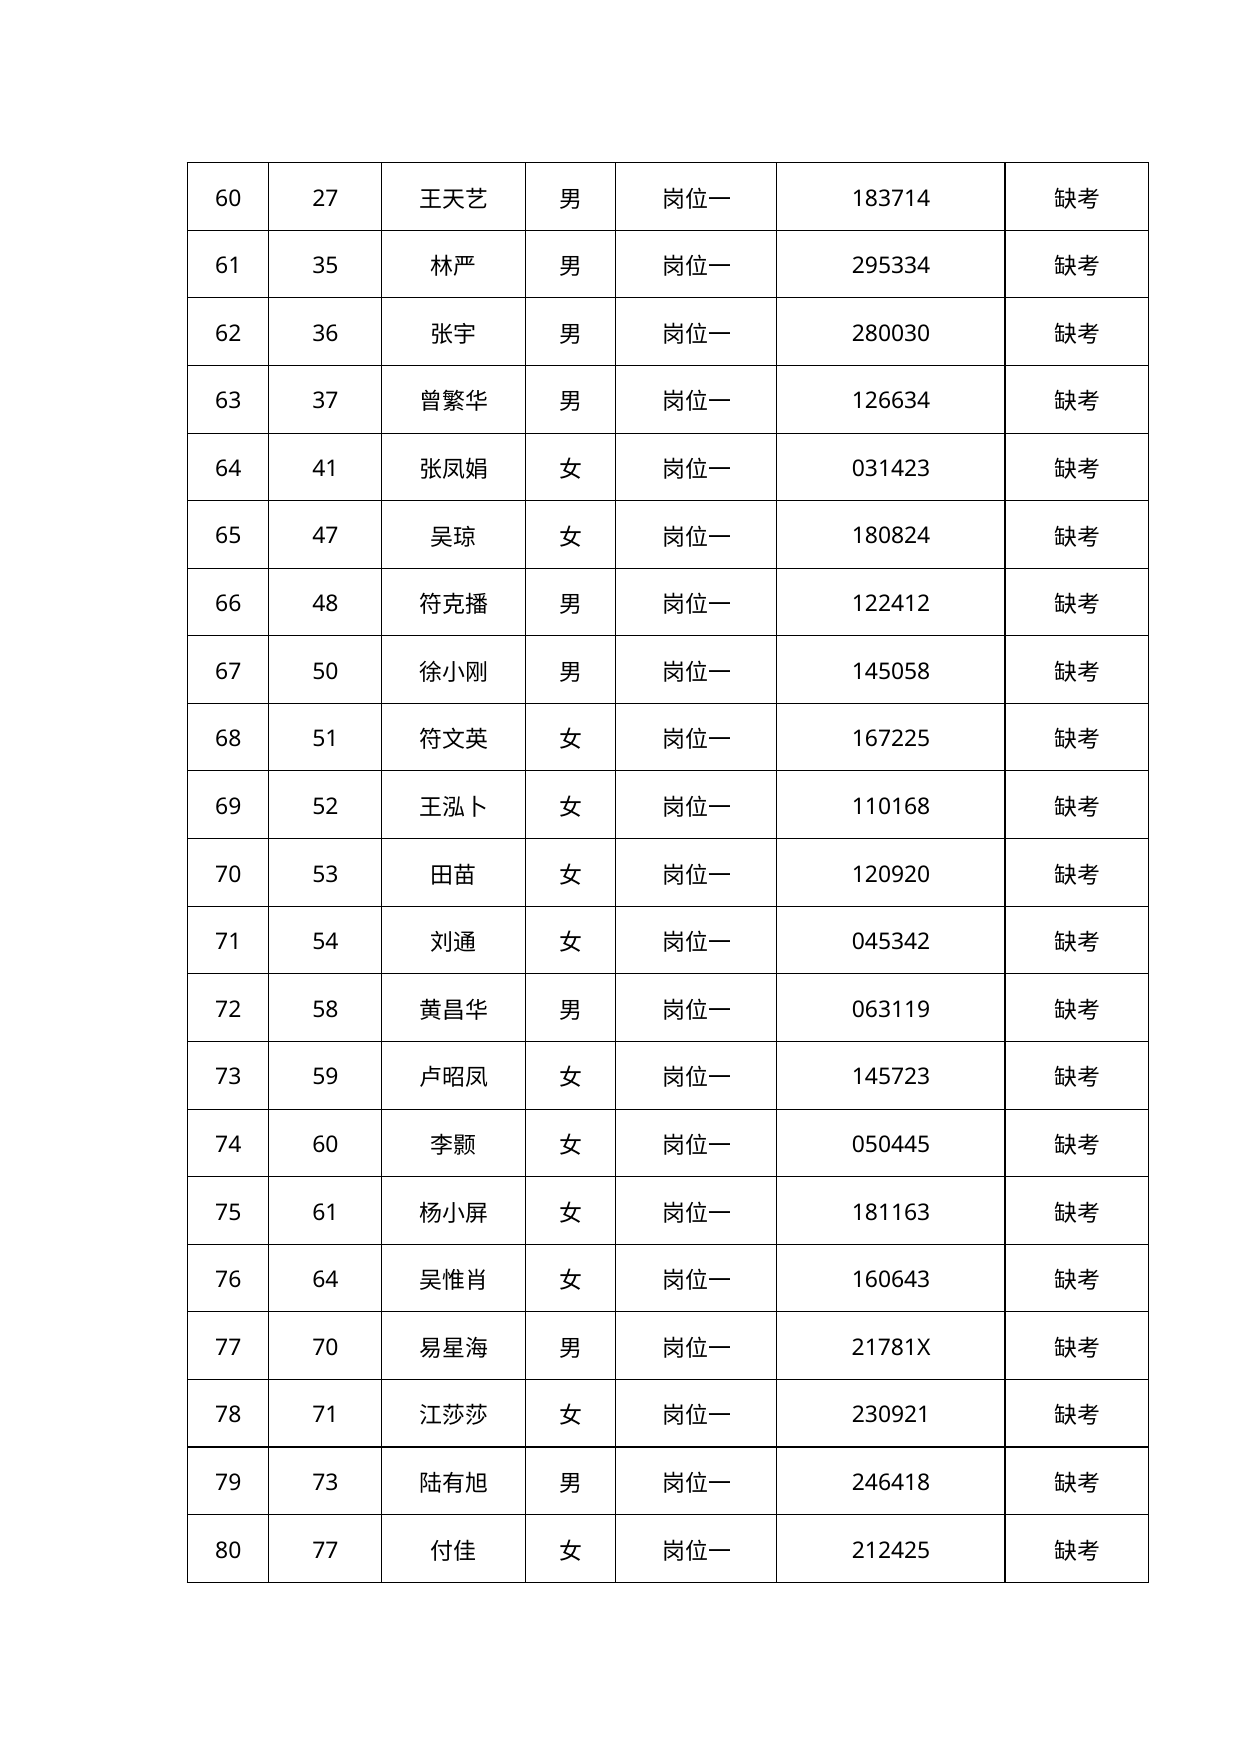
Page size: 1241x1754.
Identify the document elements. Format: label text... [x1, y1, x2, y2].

table_cell 王泓卜 [382, 771, 525, 838]
table_cell 刘通 [382, 907, 525, 973]
table_cell 男 [526, 231, 615, 297]
table_cell 031423 [777, 434, 1004, 500]
table_cell 62 [188, 298, 268, 365]
table_cell 男 [526, 569, 615, 635]
table_cell 61 [269, 1177, 381, 1244]
table_cell 74 [188, 1110, 268, 1176]
table_cell 295334 [777, 231, 1004, 297]
table_cell 71 [188, 907, 268, 973]
table_cell 69 [188, 771, 268, 838]
table_cell 女 [526, 704, 615, 770]
table_cell 张凤娟 [382, 434, 525, 500]
table_cell 缺考 [1006, 569, 1148, 635]
table_cell 79 [188, 1448, 268, 1514]
table_cell 曾繁华 [382, 366, 525, 432]
table_cell 缺考 [1006, 1312, 1148, 1379]
table_cell 吴琼 [382, 501, 525, 568]
table_cell 66 [188, 569, 268, 635]
table_cell 李颢 [382, 1110, 525, 1176]
table_cell 岗位一 [616, 1515, 776, 1582]
table_cell 050445 [777, 1110, 1004, 1176]
table_cell 男 [526, 636, 615, 703]
table_cell 35 [269, 231, 381, 297]
table_cell 063119 [777, 974, 1004, 1041]
table_cell 岗位一 [616, 366, 776, 432]
table_cell 易星海 [382, 1312, 525, 1379]
table_cell 女 [526, 839, 615, 906]
table_cell 黄昌华 [382, 974, 525, 1041]
table_cell 183714 [777, 163, 1004, 229]
table_cell 岗位一 [616, 163, 776, 229]
table_cell 181163 [777, 1177, 1004, 1244]
table_cell 27 [269, 163, 381, 229]
table_cell 60 [269, 1110, 381, 1176]
table_cell 缺考 [1006, 231, 1148, 297]
table_cell 50 [269, 636, 381, 703]
table_cell 女 [526, 1245, 615, 1311]
table_cell 67 [188, 636, 268, 703]
table_cell 36 [269, 298, 381, 365]
table_cell 68 [188, 704, 268, 770]
table_cell 岗位一 [616, 974, 776, 1041]
table_cell 男 [526, 1448, 615, 1514]
table_cell 女 [526, 434, 615, 500]
table_cell 126634 [777, 366, 1004, 432]
table_cell 缺考 [1006, 839, 1148, 906]
table_cell 180824 [777, 501, 1004, 568]
table_cell 男 [526, 366, 615, 432]
table_cell 缺考 [1006, 974, 1148, 1041]
table_cell 045342 [777, 907, 1004, 973]
table_cell 145058 [777, 636, 1004, 703]
table_cell 符克播 [382, 569, 525, 635]
table_cell 246418 [777, 1448, 1004, 1514]
table_cell 47 [269, 501, 381, 568]
table_cell 53 [269, 839, 381, 906]
table_cell 岗位一 [616, 704, 776, 770]
table_cell 70 [188, 839, 268, 906]
table_cell 73 [269, 1448, 381, 1514]
table_cell 167225 [777, 704, 1004, 770]
table_cell 缺考 [1006, 1448, 1148, 1514]
table_cell 缺考 [1006, 1380, 1148, 1446]
table_cell 64 [188, 434, 268, 500]
table_cell 女 [526, 771, 615, 838]
table_cell 缺考 [1006, 298, 1148, 365]
table_cell 80 [188, 1515, 268, 1582]
table_cell 64 [269, 1245, 381, 1311]
table_cell 145723 [777, 1042, 1004, 1108]
table_cell 51 [269, 704, 381, 770]
table_cell 160643 [777, 1245, 1004, 1311]
table_cell 岗位一 [616, 569, 776, 635]
table_cell 女 [526, 907, 615, 973]
table_cell 女 [526, 1042, 615, 1108]
table_cell 江莎莎 [382, 1380, 525, 1446]
table_cell 120920 [777, 839, 1004, 906]
table_cell 徐小刚 [382, 636, 525, 703]
table_cell 缺考 [1006, 1110, 1148, 1176]
table_cell 付佳 [382, 1515, 525, 1582]
table_cell 女 [526, 1380, 615, 1446]
table_cell 岗位一 [616, 434, 776, 500]
table_cell 岗位一 [616, 1110, 776, 1176]
table_cell 陆有旭 [382, 1448, 525, 1514]
table_cell 岗位一 [616, 1177, 776, 1244]
table_cell 岗位一 [616, 501, 776, 568]
table_cell 林严 [382, 231, 525, 297]
table_cell 65 [188, 501, 268, 568]
table_cell 男 [526, 1312, 615, 1379]
table_cell 110168 [777, 771, 1004, 838]
table_cell 78 [188, 1380, 268, 1446]
table_cell 75 [188, 1177, 268, 1244]
table_cell 280030 [777, 298, 1004, 365]
table_cell 女 [526, 501, 615, 568]
table_cell 符文英 [382, 704, 525, 770]
table_cell 岗位一 [616, 298, 776, 365]
table_cell 缺考 [1006, 1515, 1148, 1582]
table_cell 缺考 [1006, 907, 1148, 973]
table_cell 21781X [777, 1312, 1004, 1379]
table_cell 缺考 [1006, 1177, 1148, 1244]
table_cell 77 [188, 1312, 268, 1379]
table_cell 122412 [777, 569, 1004, 635]
table_cell 岗位一 [616, 907, 776, 973]
table_cell 70 [269, 1312, 381, 1379]
table_cell 杨小屏 [382, 1177, 525, 1244]
table_cell 卢昭凤 [382, 1042, 525, 1108]
table_cell 岗位一 [616, 1245, 776, 1311]
table_cell 缺考 [1006, 366, 1148, 432]
table_cell 73 [188, 1042, 268, 1108]
table_cell 37 [269, 366, 381, 432]
table_cell 缺考 [1006, 501, 1148, 568]
table_cell 76 [188, 1245, 268, 1311]
table_cell 缺考 [1006, 636, 1148, 703]
table_cell 男 [526, 974, 615, 1041]
table_cell 岗位一 [616, 1042, 776, 1108]
table_cell 52 [269, 771, 381, 838]
table_cell 63 [188, 366, 268, 432]
table_cell 54 [269, 907, 381, 973]
table_cell 男 [526, 298, 615, 365]
table_cell 女 [526, 1110, 615, 1176]
table_cell 59 [269, 1042, 381, 1108]
table_cell 61 [188, 231, 268, 297]
table_cell 男 [526, 163, 615, 229]
table_cell 212425 [777, 1515, 1004, 1582]
table_cell 缺考 [1006, 771, 1148, 838]
table_cell 吴惟肖 [382, 1245, 525, 1311]
table_cell 48 [269, 569, 381, 635]
table_cell 岗位一 [616, 839, 776, 906]
table_cell 缺考 [1006, 704, 1148, 770]
table_cell 77 [269, 1515, 381, 1582]
table_cell 女 [526, 1515, 615, 1582]
table_cell 58 [269, 974, 381, 1041]
table_cell 田苗 [382, 839, 525, 906]
table_cell 岗位一 [616, 231, 776, 297]
table_cell 岗位一 [616, 636, 776, 703]
table_cell 41 [269, 434, 381, 500]
table_cell 71 [269, 1380, 381, 1446]
table_cell 230921 [777, 1380, 1004, 1446]
table_cell 岗位一 [616, 1448, 776, 1514]
table_cell 岗位一 [616, 1312, 776, 1379]
table_cell 王天艺 [382, 163, 525, 229]
table_cell 72 [188, 974, 268, 1041]
table_cell 60 [188, 163, 268, 229]
table_cell 女 [526, 1177, 615, 1244]
table_cell 岗位一 [616, 771, 776, 838]
table_cell 缺考 [1006, 1042, 1148, 1108]
table_cell 张宇 [382, 298, 525, 365]
table_cell 岗位一 [616, 1380, 776, 1446]
table_cell 缺考 [1006, 163, 1148, 229]
table_cell 缺考 [1006, 434, 1148, 500]
table_cell 缺考 [1006, 1245, 1148, 1311]
